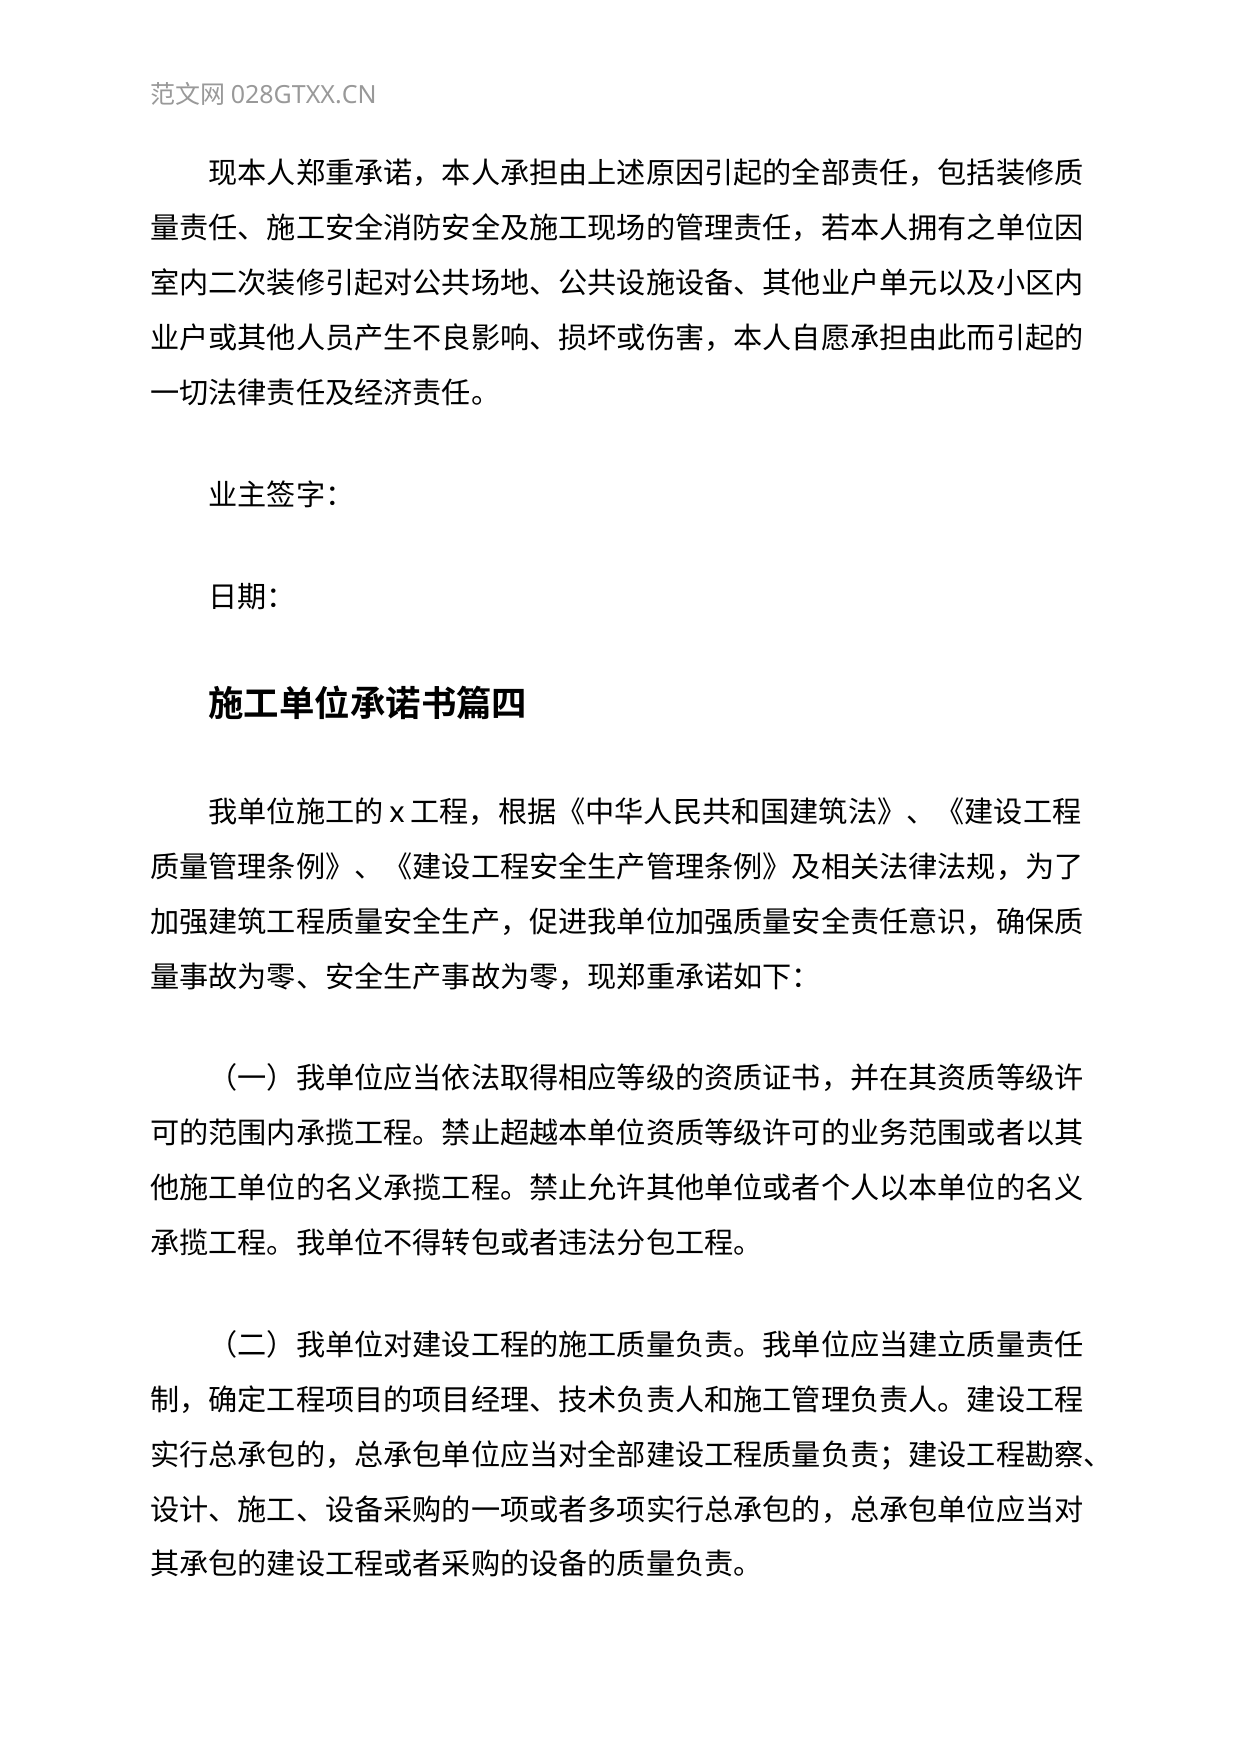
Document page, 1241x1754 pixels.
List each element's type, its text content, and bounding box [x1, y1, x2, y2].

text 日期： [150, 573, 1090, 615]
text （二）我单位对建设工程的施工质量负责。我单位应当建立质量责任制，确定工程项目的项目经理、技术负责人和施工管理负责人。建设工程实行总承包的，总承包单位应当对全部建设工程质量负责；建设工程勘察、设计、施工、设备采购的一项或者多项实行总承包的，总承包单位应当对其承包的建设工程或者采购的设备的质量负责。 [150, 1321, 1090, 1583]
text 业主签字： [150, 471, 1090, 514]
text 现本人郑重承诺，本人承担由上述原因引起的全部责任，包括装修质量责任、施工安全消防安全及施工现场的管理责任，若本人拥有之单位因室内二次装修引起对公共场地、公共设施设备、其他业户单元以及小区内业户或其他人员产生不良影响、损坏或伤害，本人自愿承担由此而引起的一切法律责任及经济责任。 [150, 150, 1090, 412]
text （一）我单位应当依法取得相应等级的资质证书，并在其资质等级许可的范围内承揽工程。禁止超越本单位资质等级许可的业务范围或者以其他施工单位的名义承揽工程。禁止允许其他单位或者个人以本单位的名义承揽工程。我单位不得转包或者违法分包工程。 [150, 1055, 1090, 1262]
text 我单位施工的x工程，根据《中华人民共和国建筑法》、《建设工程质量管理条例》、《建设工程安全生产管理条例》及相关法律法规，为了加强建筑工程质量安全生产，促进我单位加强质量安全责任意识，确保质量事故为零、安全生产事故为零，现郑重承诺如下： [150, 788, 1090, 995]
text 施工单位承诺书篇四 [150, 675, 1090, 726]
